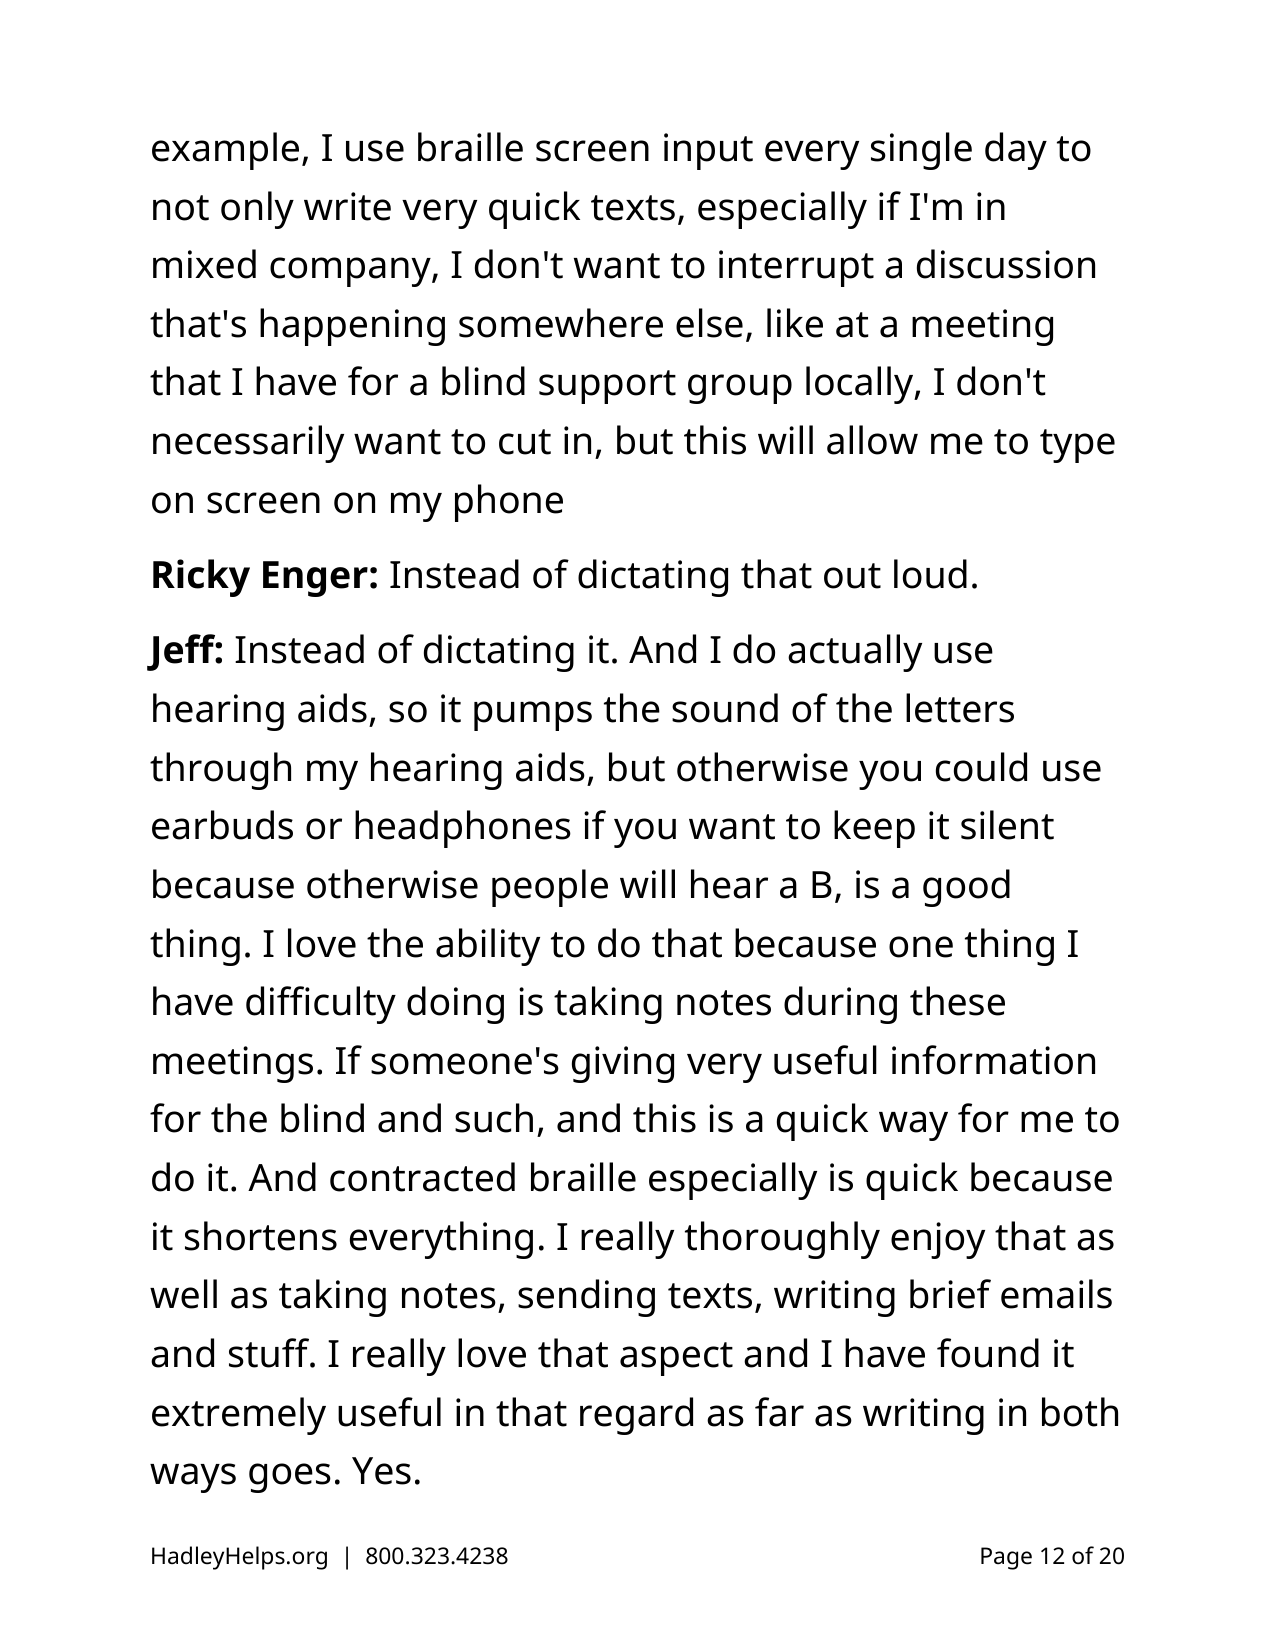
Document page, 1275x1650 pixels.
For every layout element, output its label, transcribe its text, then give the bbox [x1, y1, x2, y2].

text Ricky Enger: Instead of dictating that out loud. [150, 548, 1125, 599]
text Jeff: Instead of dictating it. And I do actually use hearing aids, so it pumps the sound of the letters through my hearing aids, but otherwise you could use earbuds or headphones if you want to keep it silent because otherwise people will hear a B, is a good thing. I love the ability to do that because one thing I have difficulty doing is taking notes during these meetings. If someone's giving very useful information for the blind and such, and this is a quick way for me to do it. And contracted braille especially is quick because it shortens everything. I really thoroughly enjoy that as well as taking notes, sending texts, writing brief emails and stuff. I really love that aspect and I have found it extremely useful in that regard as far as writing in both ways goes. Yes. [150, 624, 1125, 1496]
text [150, 121, 1125, 524]
